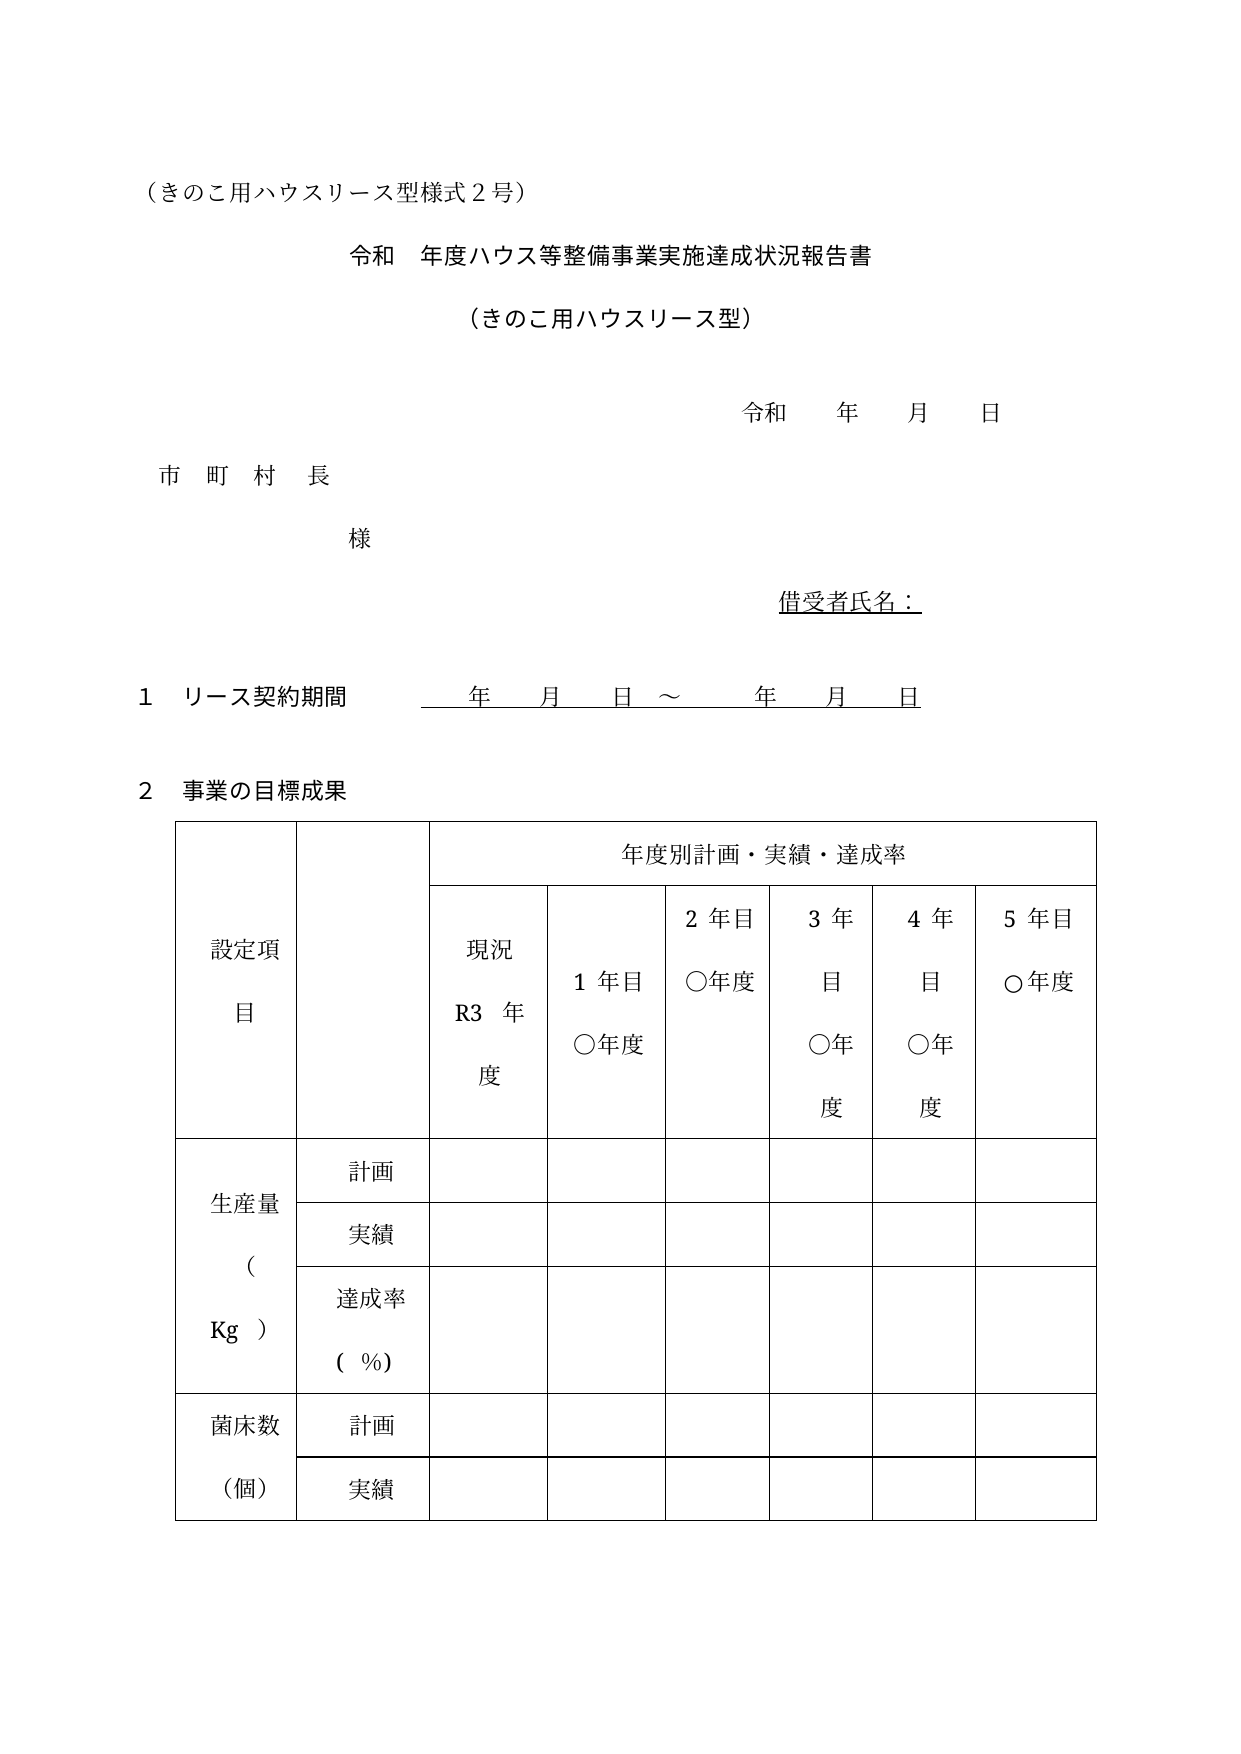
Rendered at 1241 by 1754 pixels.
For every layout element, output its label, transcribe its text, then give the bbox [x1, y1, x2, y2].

table_cell [873, 1203, 975, 1266]
table_cell [873, 1267, 975, 1392]
table_cell [873, 1139, 975, 1202]
table_cell [976, 1139, 1096, 1202]
table_cell [548, 1267, 665, 1392]
table_header [297, 822, 429, 1138]
table_cell 1年目 〇年度 [548, 886, 665, 1138]
table_cell [976, 1267, 1096, 1392]
table_cell 3年目 〇年度 [770, 886, 872, 1138]
table_cell [666, 1458, 769, 1520]
table_cell [548, 1139, 665, 1202]
table_cell [976, 1458, 1096, 1520]
table_cell 4年目 〇年度 [873, 886, 975, 1138]
table_cell 実績 [297, 1203, 429, 1266]
table_cell 計画 [297, 1139, 429, 1202]
table_cell 実績 [297, 1458, 429, 1520]
text 様 [134, 506, 1003, 569]
table_cell 現況 R3年度 [430, 886, 547, 1138]
text 令和 年 月 日 [134, 381, 1003, 443]
text 市町村長 [134, 443, 1003, 506]
table_cell 5年目 ○年度 [976, 886, 1096, 1138]
table_cell [873, 1394, 975, 1456]
table_cell [430, 1394, 547, 1456]
table_cell [548, 1458, 665, 1520]
text （きのこ用ハウスリース型） [134, 286, 1088, 349]
table_cell [666, 1267, 769, 1392]
table_cell [430, 1458, 547, 1520]
table_cell [548, 1203, 665, 1266]
table_cell [976, 1203, 1096, 1266]
table_cell [770, 1267, 872, 1392]
table_cell [666, 1139, 769, 1202]
text （きのこ用ハウスリース型様式２号） [134, 160, 1088, 223]
table_header 年度別計画・実績・達成率 [430, 822, 1096, 885]
text 借受者氏名： [134, 569, 1003, 632]
text 令和 年度ハウス等整備事業実施達成状況報告書 [134, 223, 1088, 286]
table_cell [770, 1394, 872, 1456]
table_cell [770, 1203, 872, 1266]
text ２ 事業の目標成果 [134, 758, 1088, 821]
table_cell [548, 1394, 665, 1456]
table_cell [976, 1394, 1096, 1456]
table_cell [770, 1139, 872, 1202]
table_cell [666, 1394, 769, 1456]
table_cell [873, 1458, 975, 1520]
table_cell 達成率(％) [297, 1267, 429, 1392]
table_cell 菌床数 （個） [176, 1394, 296, 1520]
table_header 設定項目 [176, 822, 296, 1138]
table_cell [430, 1203, 547, 1266]
table_cell [770, 1458, 872, 1520]
table_cell 2年目 〇年度 [666, 886, 769, 1138]
table_cell 計画 [297, 1394, 429, 1456]
table_cell 生産量（Kg） [176, 1139, 296, 1392]
table_cell [430, 1267, 547, 1392]
text １ リース契約期間 年 月 日 ～ 年 月 日 [134, 664, 1088, 727]
table_cell [430, 1139, 547, 1202]
table_cell [666, 1203, 769, 1266]
